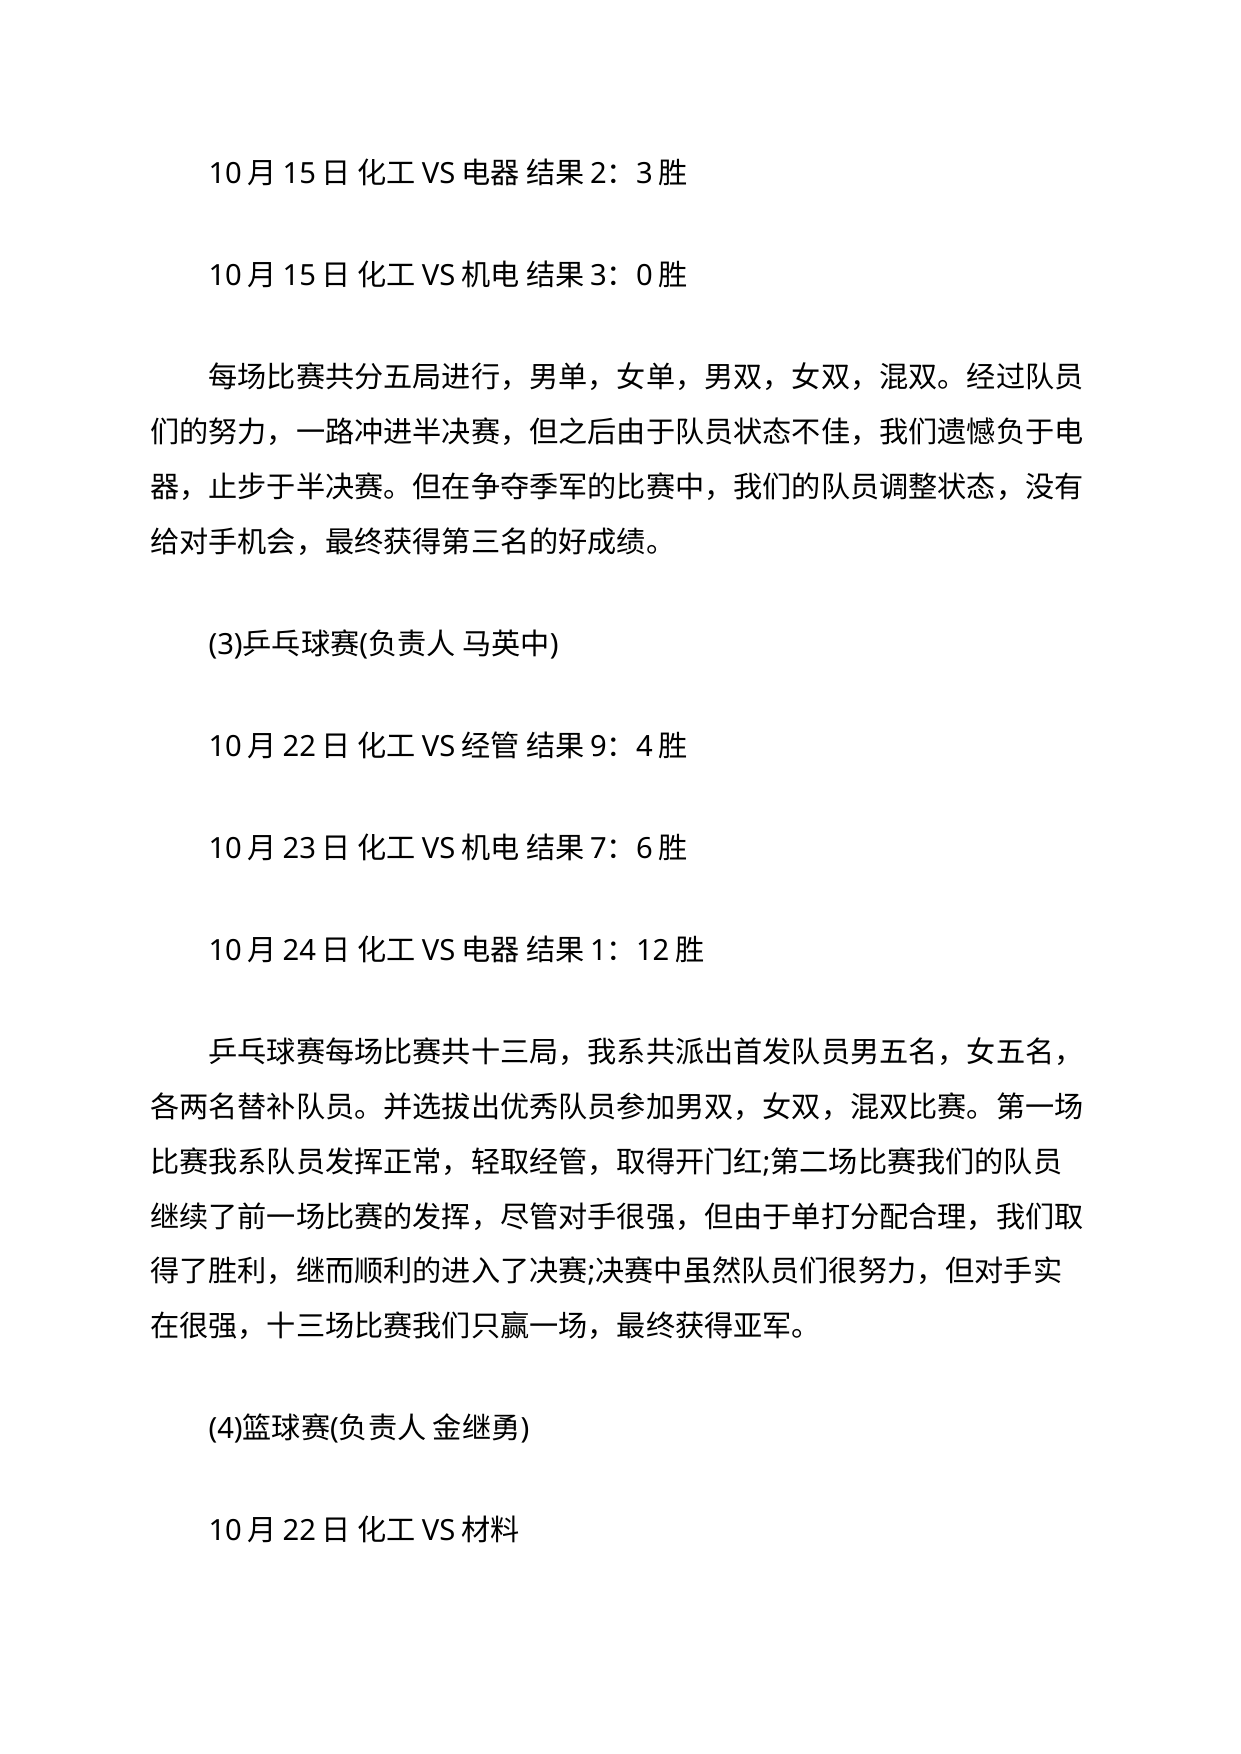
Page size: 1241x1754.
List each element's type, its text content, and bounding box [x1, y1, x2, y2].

text 10月24日 化工VS电器 结果1：12胜 [150, 926, 1090, 969]
text 乒乓球赛每场比赛共十三局，我系共派出首发队员男五名，女五名，各两名替补队员。并选拔出优秀队员参加男双，女双，混双比赛。第一场比赛我系队员发挥正常，轻取经管，取得开门红;第二场比赛我们的队员继续了前一场比赛的发挥，尽管对手很强，但由于单打分配合理，我们取得了胜利，继而顺利的进入了决赛;决赛中虽然队员们很努力，但对手实在很强，十三场比赛我们只赢一场，最终获得亚军。 [150, 1028, 1090, 1345]
text (3)乒乓球赛(负责人 马英中) [150, 620, 1090, 663]
text 10月15日 化工VS机电 结果3：0胜 [150, 252, 1090, 294]
text 10月22日 化工VS材料 [150, 1507, 1090, 1549]
text 10月15日 化工VS电器 结果2：3胜 [150, 150, 1090, 192]
text 10月22日 化工VS经管 结果9：4胜 [150, 722, 1090, 765]
text 每场比赛共分五局进行，男单，女单，男双，女双，混双。经过队员们的努力，一路冲进半决赛，但之后由于队员状态不佳，我们遗憾负于电器，止步于半决赛。但在争夺季军的比赛中，我们的队员调整状态，没有给对手机会，最终获得第三名的好成绩。 [150, 354, 1090, 561]
text (4)篮球赛(负责人 金继勇) [150, 1405, 1090, 1447]
text 10月23日 化工VS机电 结果7：6胜 [150, 824, 1090, 867]
